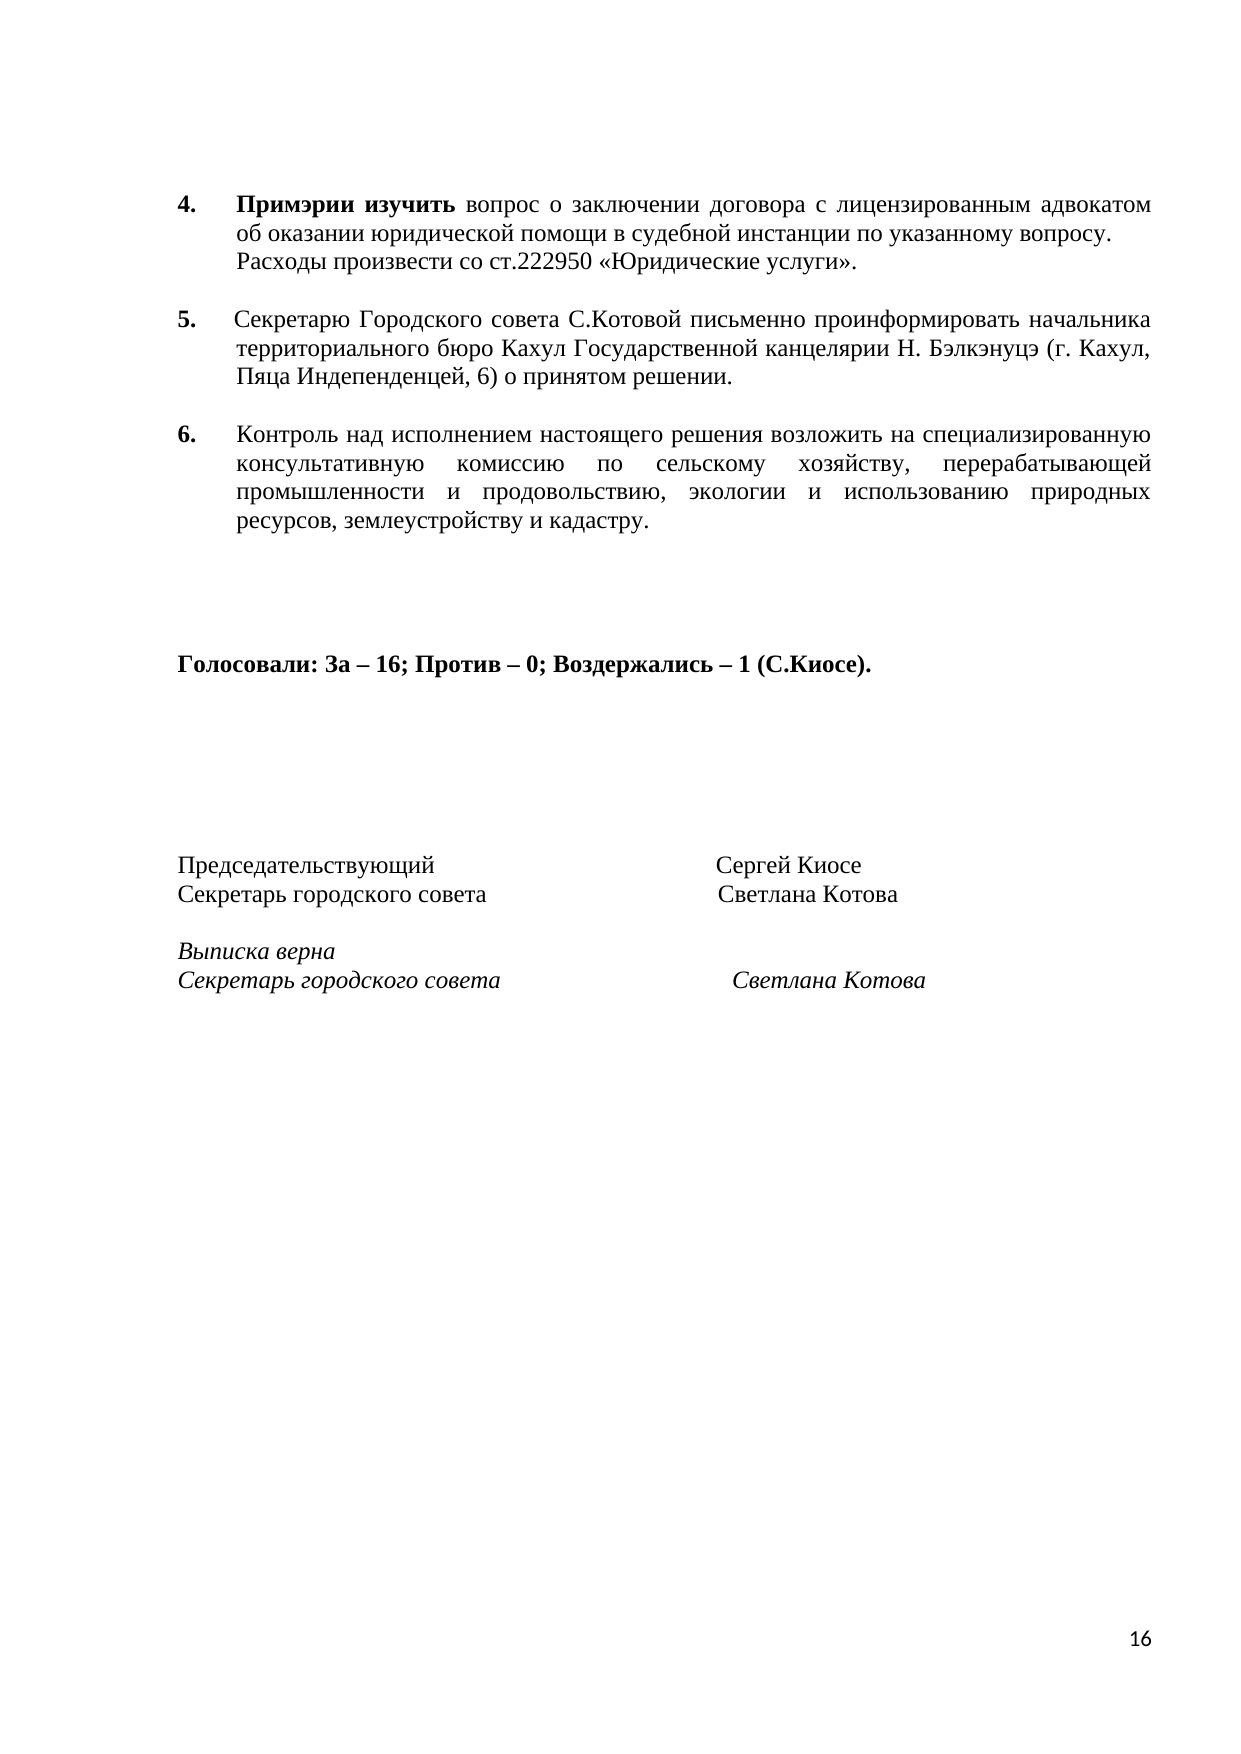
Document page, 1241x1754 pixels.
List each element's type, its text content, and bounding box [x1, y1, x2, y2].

text Голосовали: За – 16; Против – 0; Воздержались – 1 (С.Киосе). [177, 649, 1152, 678]
text Секретарь городского совета Светлана Котова [177, 965, 1152, 994]
text 6. Контроль над исполнением настоящего решения возложить на специализированную консультативную комиссию по сельскому хозяйству, перерабатывающей промышленности и продовольствию, экологии и использованию природных ресурсов, землеустройству и кадастру. [177, 419, 1152, 534]
text Секретарь городского совета Светлана Котова [177, 879, 1152, 908]
text Председательствующий Сергей Киосе [177, 850, 1152, 879]
text 5. Секретарю Городского совета С.Котовой письменно проинформировать начальника территориального бюро Кахул Государственной канцелярии Н. Бэлкэнуцэ (г. Кахул, Пяца Индепенденцей, 6) о принятом решении. [177, 304, 1152, 390]
text Выписка верна [177, 936, 1152, 965]
list Примэрии изучить вопрос о заключении договора с лицензированным адвокатом об оказании юридической помощи в судебной инстанции по указанному вопросу. [177, 189, 1152, 246]
text Расходы произвести со ст.222950 «Юридические услуги». [177, 246, 1152, 275]
